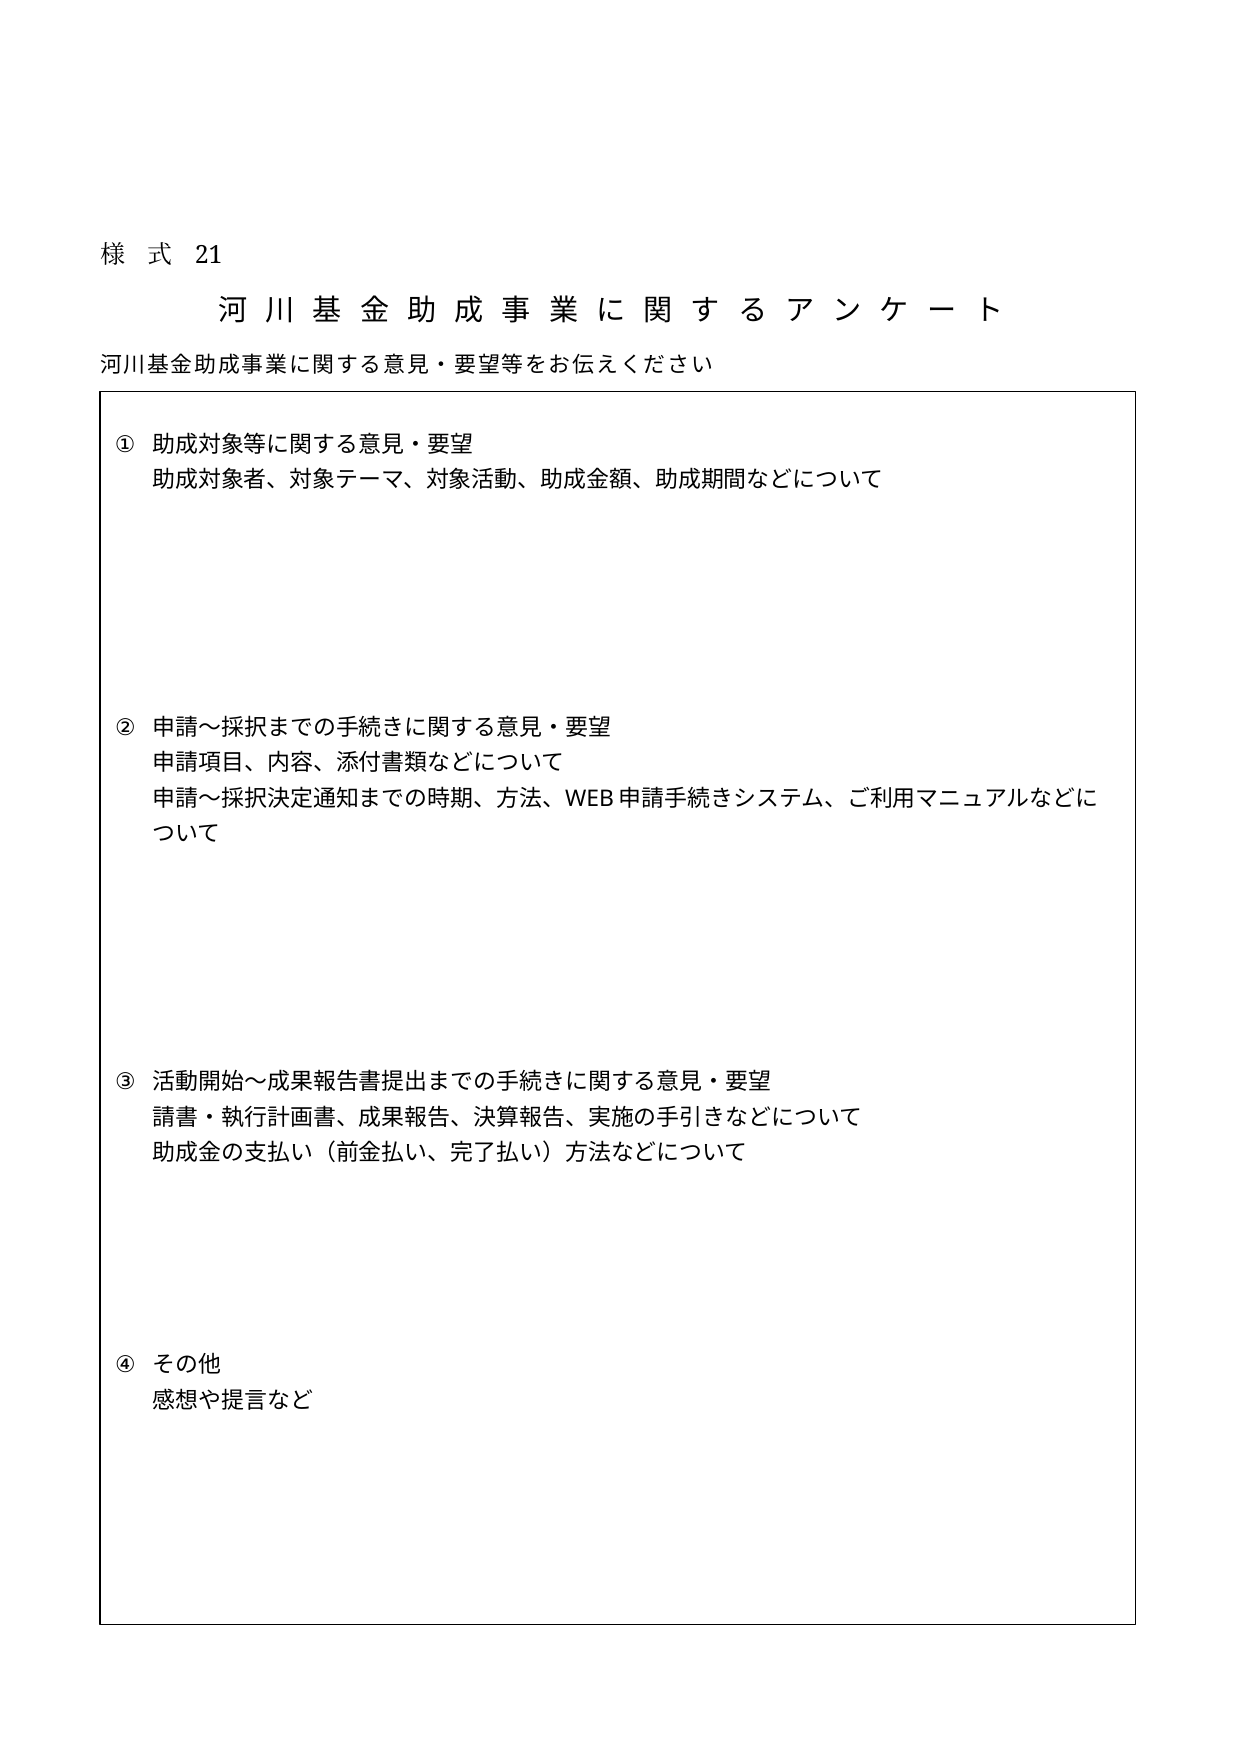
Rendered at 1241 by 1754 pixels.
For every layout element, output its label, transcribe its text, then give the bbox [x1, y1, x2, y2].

text 河川基金助成事業に関する意見・要望等をお伝えください [100, 344, 1140, 381]
text 様式21 [100, 234, 1140, 271]
text 河川基金助成事業に関するアンケート [100, 271, 1140, 344]
